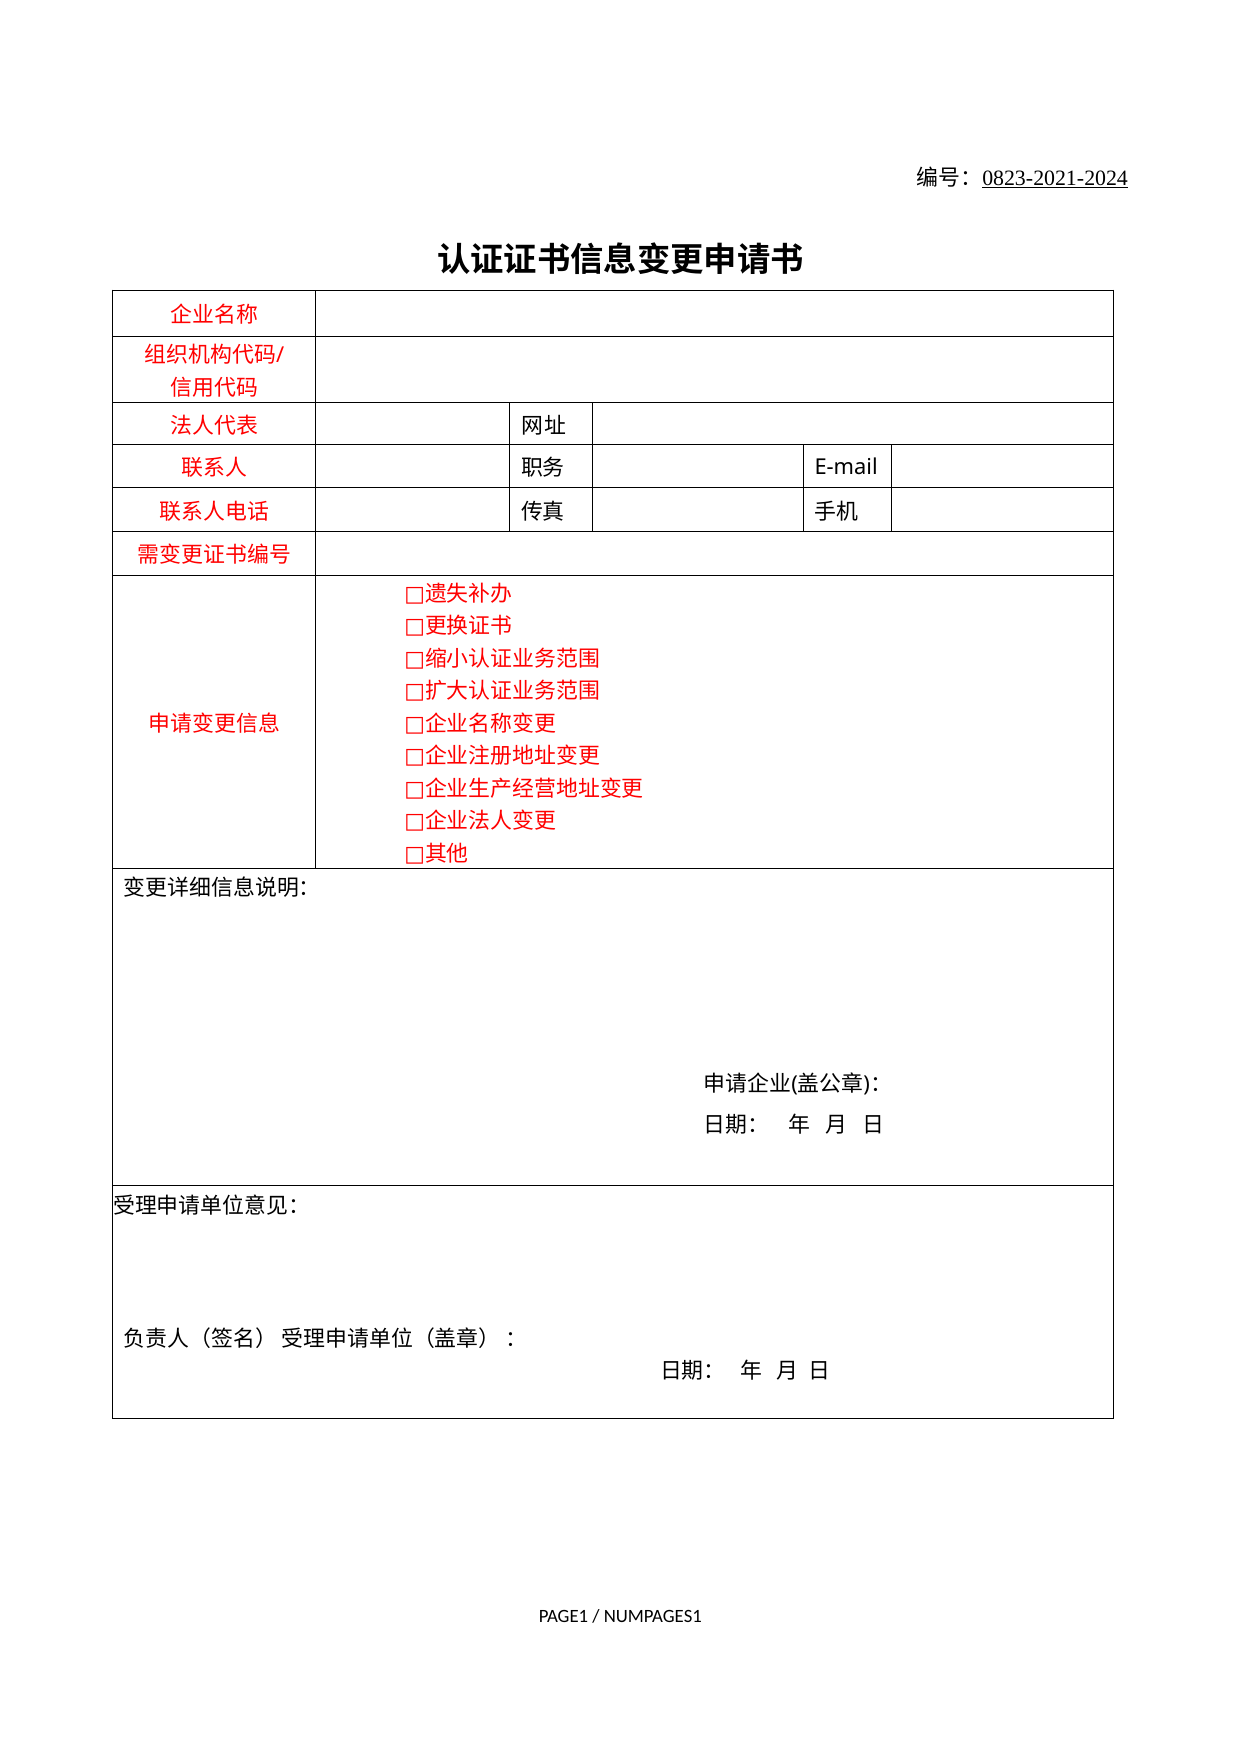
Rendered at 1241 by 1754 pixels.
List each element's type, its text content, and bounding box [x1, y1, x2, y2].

table_cell [892, 445, 1113, 487]
table_cell 变更详细信息说明： 申请企业(盖公章)： 日期： 年 月 日 [113, 869, 1113, 1185]
table_cell 需变更证书编号 [113, 532, 315, 574]
table_cell 联系人 [113, 445, 315, 487]
table_cell 申请变更信息 [113, 576, 315, 868]
table_cell 手机 [804, 488, 891, 531]
table_cell 网址 [510, 403, 592, 444]
table_cell □遗失补办 □更换证书 □缩小认证业务范围 □扩大认证业务范围 □企业名称变更 □企业注册地址变更 □企业生产经营地址变更 □企业法人变更 □其他 [316, 576, 1113, 868]
table_cell 组织机构代码/ 信用代码 [113, 337, 315, 402]
table_header [316, 291, 1113, 336]
table_cell [316, 445, 509, 487]
table_cell 传真 [510, 488, 592, 531]
table_cell [593, 403, 1113, 444]
text 认证证书信息变更申请书 [112, 224, 1128, 289]
table_cell [892, 488, 1113, 531]
table_cell E-mail [804, 445, 891, 487]
table_cell 法人代表 [113, 403, 315, 444]
text 编号：0823-2021-2024 [112, 159, 1128, 192]
table_cell [316, 337, 1113, 402]
table_cell [316, 488, 509, 531]
table_cell 受理申请单位意见： 负责人（签名） 受理申请单位（盖章） ： 日期： 年 月 日 [113, 1186, 1113, 1418]
table_cell [316, 532, 1113, 574]
table_header 企业名称 [113, 291, 315, 336]
table_cell [593, 445, 803, 487]
table_cell 职务 [510, 445, 592, 487]
table_cell 联系人电话 [113, 488, 315, 531]
table_cell [316, 403, 509, 444]
table_cell [593, 488, 803, 531]
